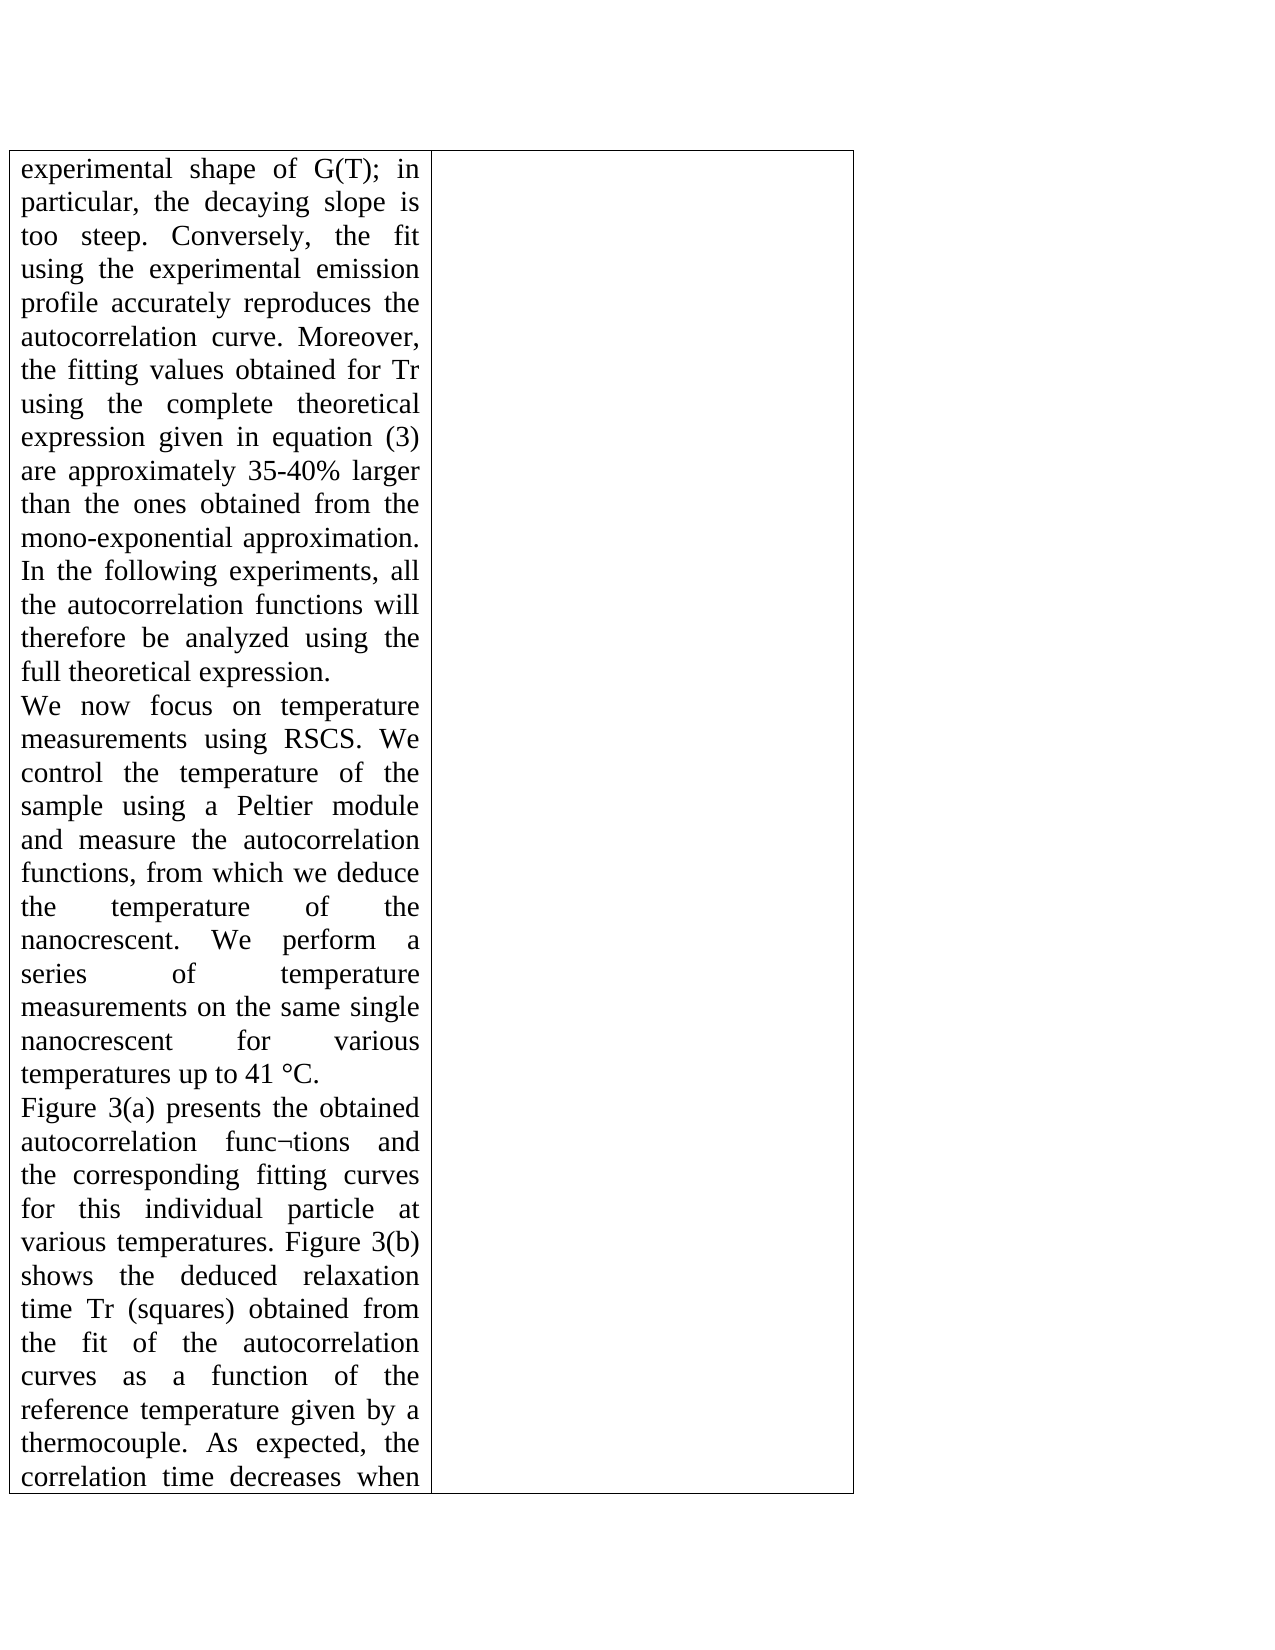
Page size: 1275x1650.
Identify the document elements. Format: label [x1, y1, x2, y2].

table_header [432, 151, 853, 1493]
table_header [10, 151, 431, 1493]
